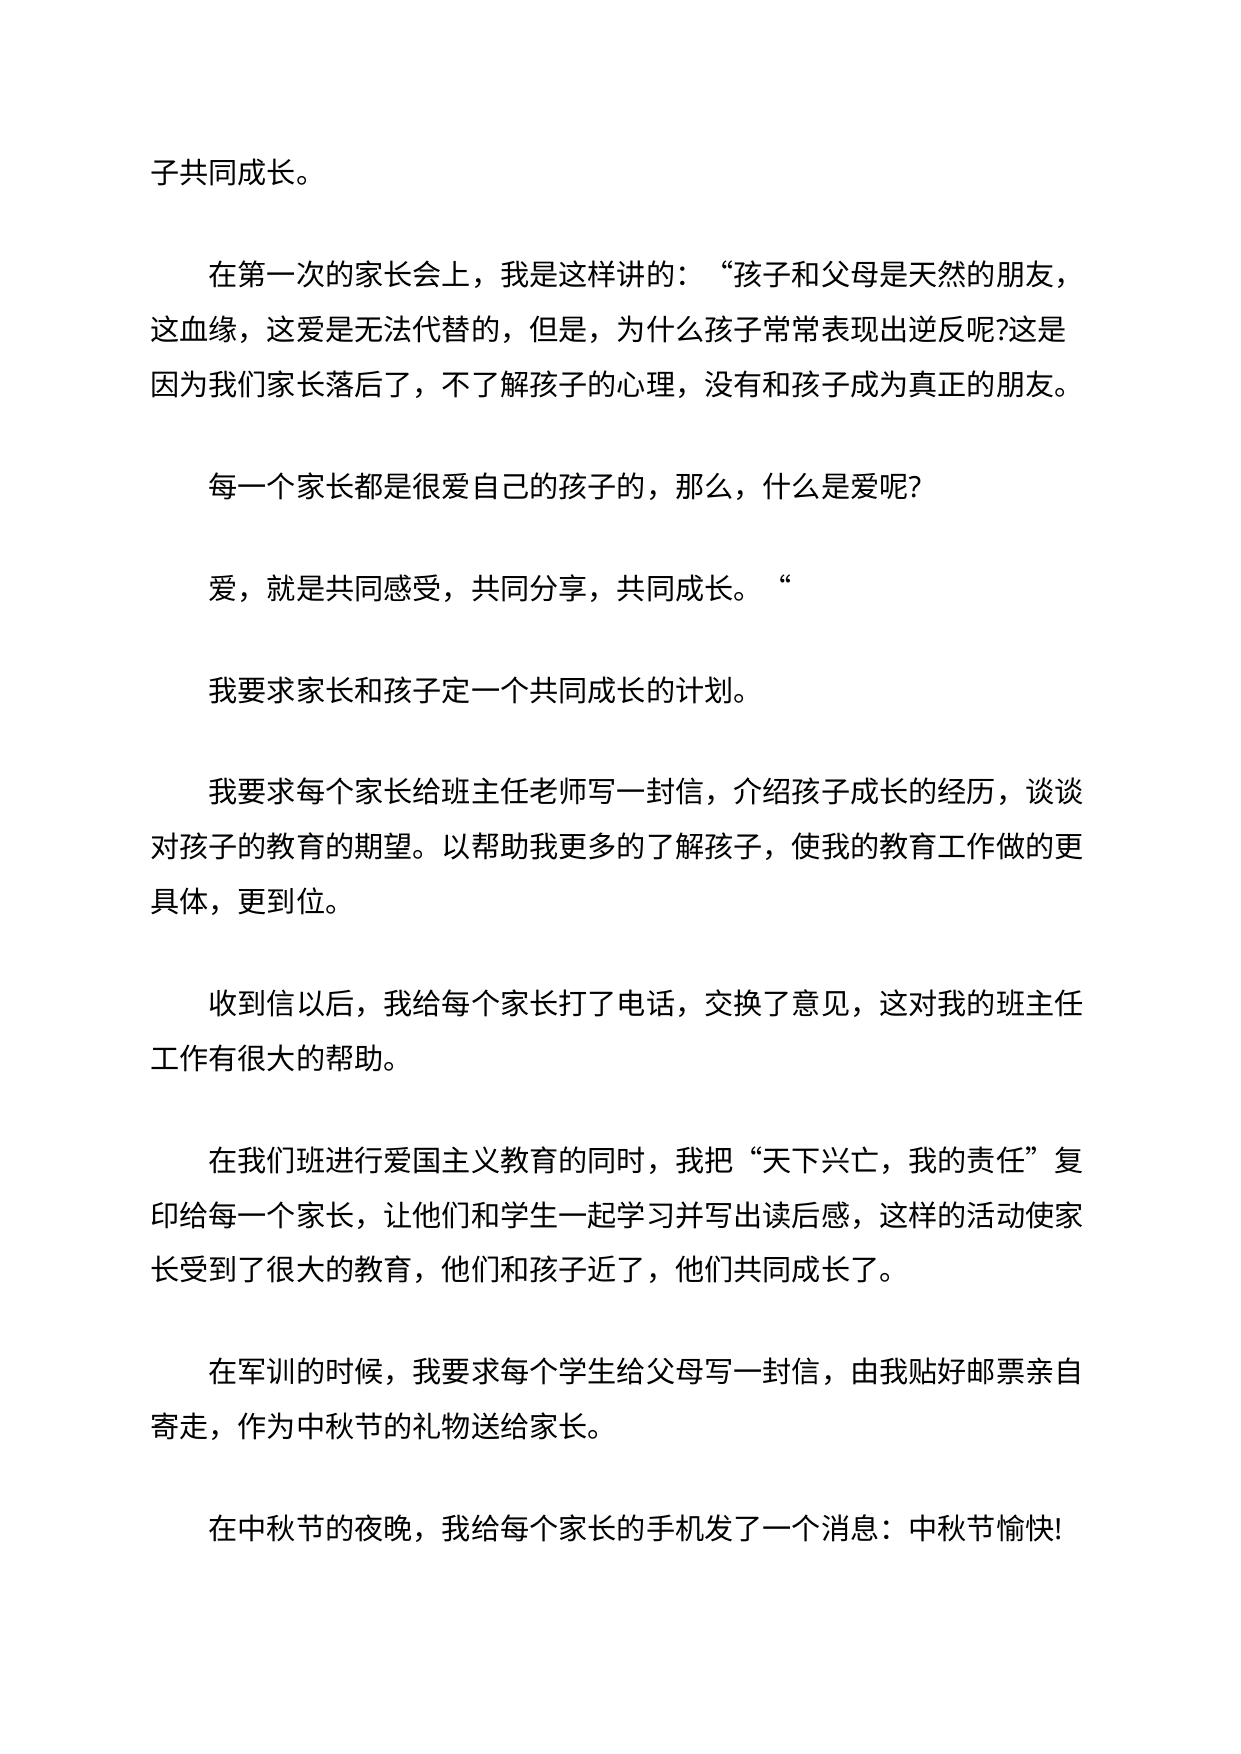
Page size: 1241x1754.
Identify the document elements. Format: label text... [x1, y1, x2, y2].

text 我要求每个家长给班主任老师写一封信，介绍孩子成长的经历，谈谈对孩子的教育的期望。以帮助我更多的了解孩子，使我的教育工作做的更具体，更到位。 [150, 769, 1090, 921]
text 在中秋节的夜晚，我给每个家长的手机发了一个消息：中秋节愉快! [150, 1505, 1090, 1548]
text 在军训的时候，我要求每个学生给父母写一封信，由我贴好邮票亲自寄走，作为中秋节的礼物送给家长。 [150, 1349, 1090, 1446]
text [150, 150, 1090, 192]
text 在第一次的家长会上，我是这样讲的：“孩子和父母是天然的朋友，这血缘，这爱是无法代替的，但是，为什么孩子常常表现出逆反呢?这是因为我们家长落后了，不了解孩子的心理，没有和孩子成为真正的朋友。 [150, 252, 1090, 404]
text 在我们班进行爱国主义教育的同时，我把“天下兴亡，我的责任”复印给每一个家长，让他们和学生一起学习并写出读后感，这样的活动使家长受到了很大的教育，他们和孩子近了，他们共同成长了。 [150, 1137, 1090, 1289]
text 爱，就是共同感受，共同分享，共同成长。“ [150, 565, 1090, 608]
text 每一个家长都是很爱自己的孩子的，那么，什么是爱呢? [150, 463, 1090, 506]
text 收到信以后，我给每个家长打了电话，交换了意见，这对我的班主任工作有很大的帮助。 [150, 981, 1090, 1078]
text 我要求家长和孩子定一个共同成长的计划。 [150, 667, 1090, 709]
